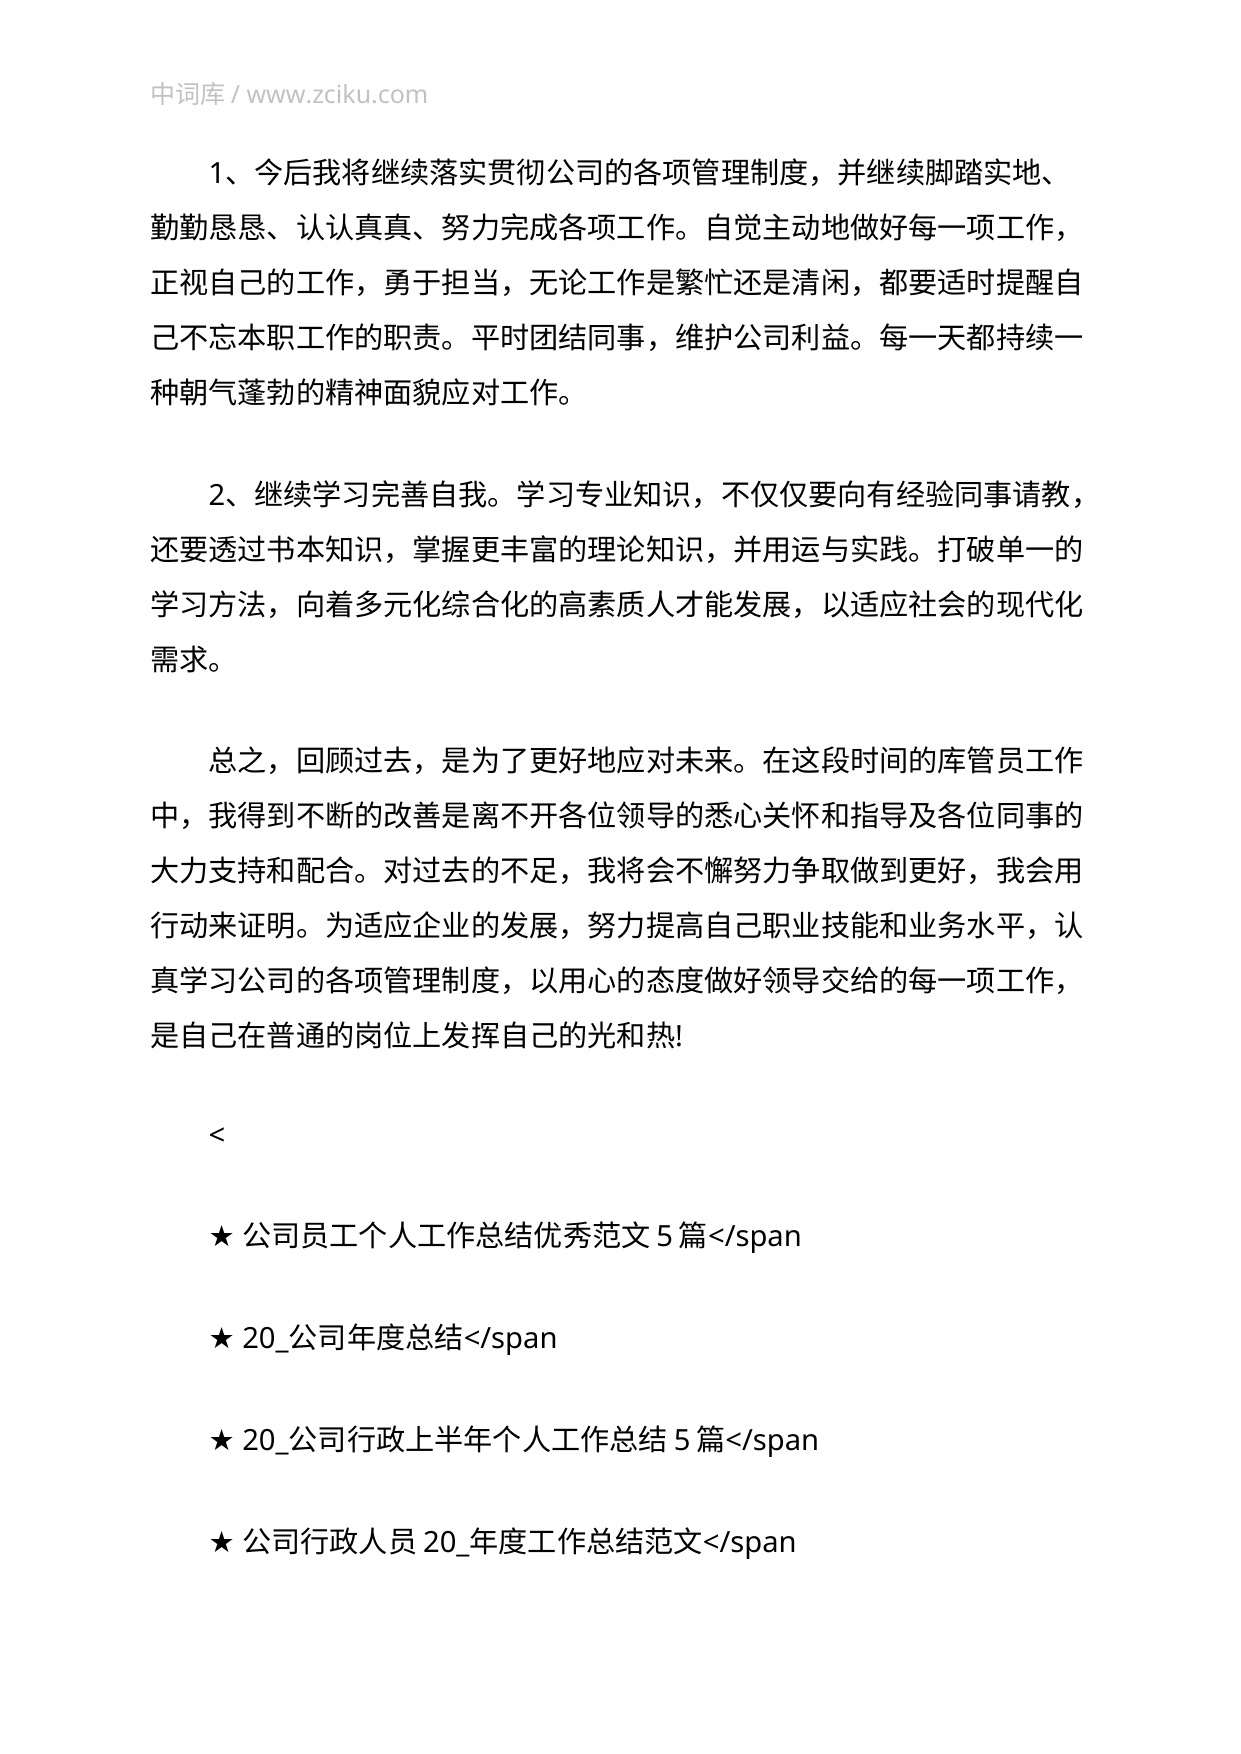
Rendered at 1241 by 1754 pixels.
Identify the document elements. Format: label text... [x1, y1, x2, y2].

text < [150, 1114, 1090, 1154]
text 2、继续学习完善自我。学习专业知识，不仅仅要向有经验同事请教，还要透过书本知识，掌握更丰富的理论知识，并用运与实践。打破单一的学习方法，向着多元化综合化的高素质人才能发展，以适应社会的现代化需求。 [150, 471, 1090, 678]
text ★ 20_公司行政上半年个人工作总结5篇</span [150, 1417, 1090, 1459]
text ★ 公司行政人员20_年度工作总结范文</span [150, 1519, 1090, 1561]
text 总之，回顾过去，是为了更好地应对未来。在这段时间的库管员工作中，我得到不断的改善是离不开各位领导的悉心关怀和指导及各位同事的大力支持和配合。对过去的不足，我将会不懈努力争取做到更好，我会用行动来证明。为适应企业的发展，努力提高自己职业技能和业务水平，认真学习公司的各项管理制度，以用心的态度做好领导交给的每一项工作，是自己在普通的岗位上发挥自己的光和热! [150, 738, 1090, 1055]
text 1、今后我将继续落实贯彻公司的各项管理制度，并继续脚踏实地、勤勤恳恳、认认真真、努力完成各项工作。自觉主动地做好每一项工作，正视自己的工作，勇于担当，无论工作是繁忙还是清闲，都要适时提醒自己不忘本职工作的职责。平时团结同事，维护公司利益。每一天都持续一种朝气蓬勃的精神面貌应对工作。 [150, 150, 1090, 412]
text ★ 20_公司年度总结</span [150, 1315, 1090, 1357]
text ★ 公司员工个人工作总结优秀范文5篇</span [150, 1213, 1090, 1255]
